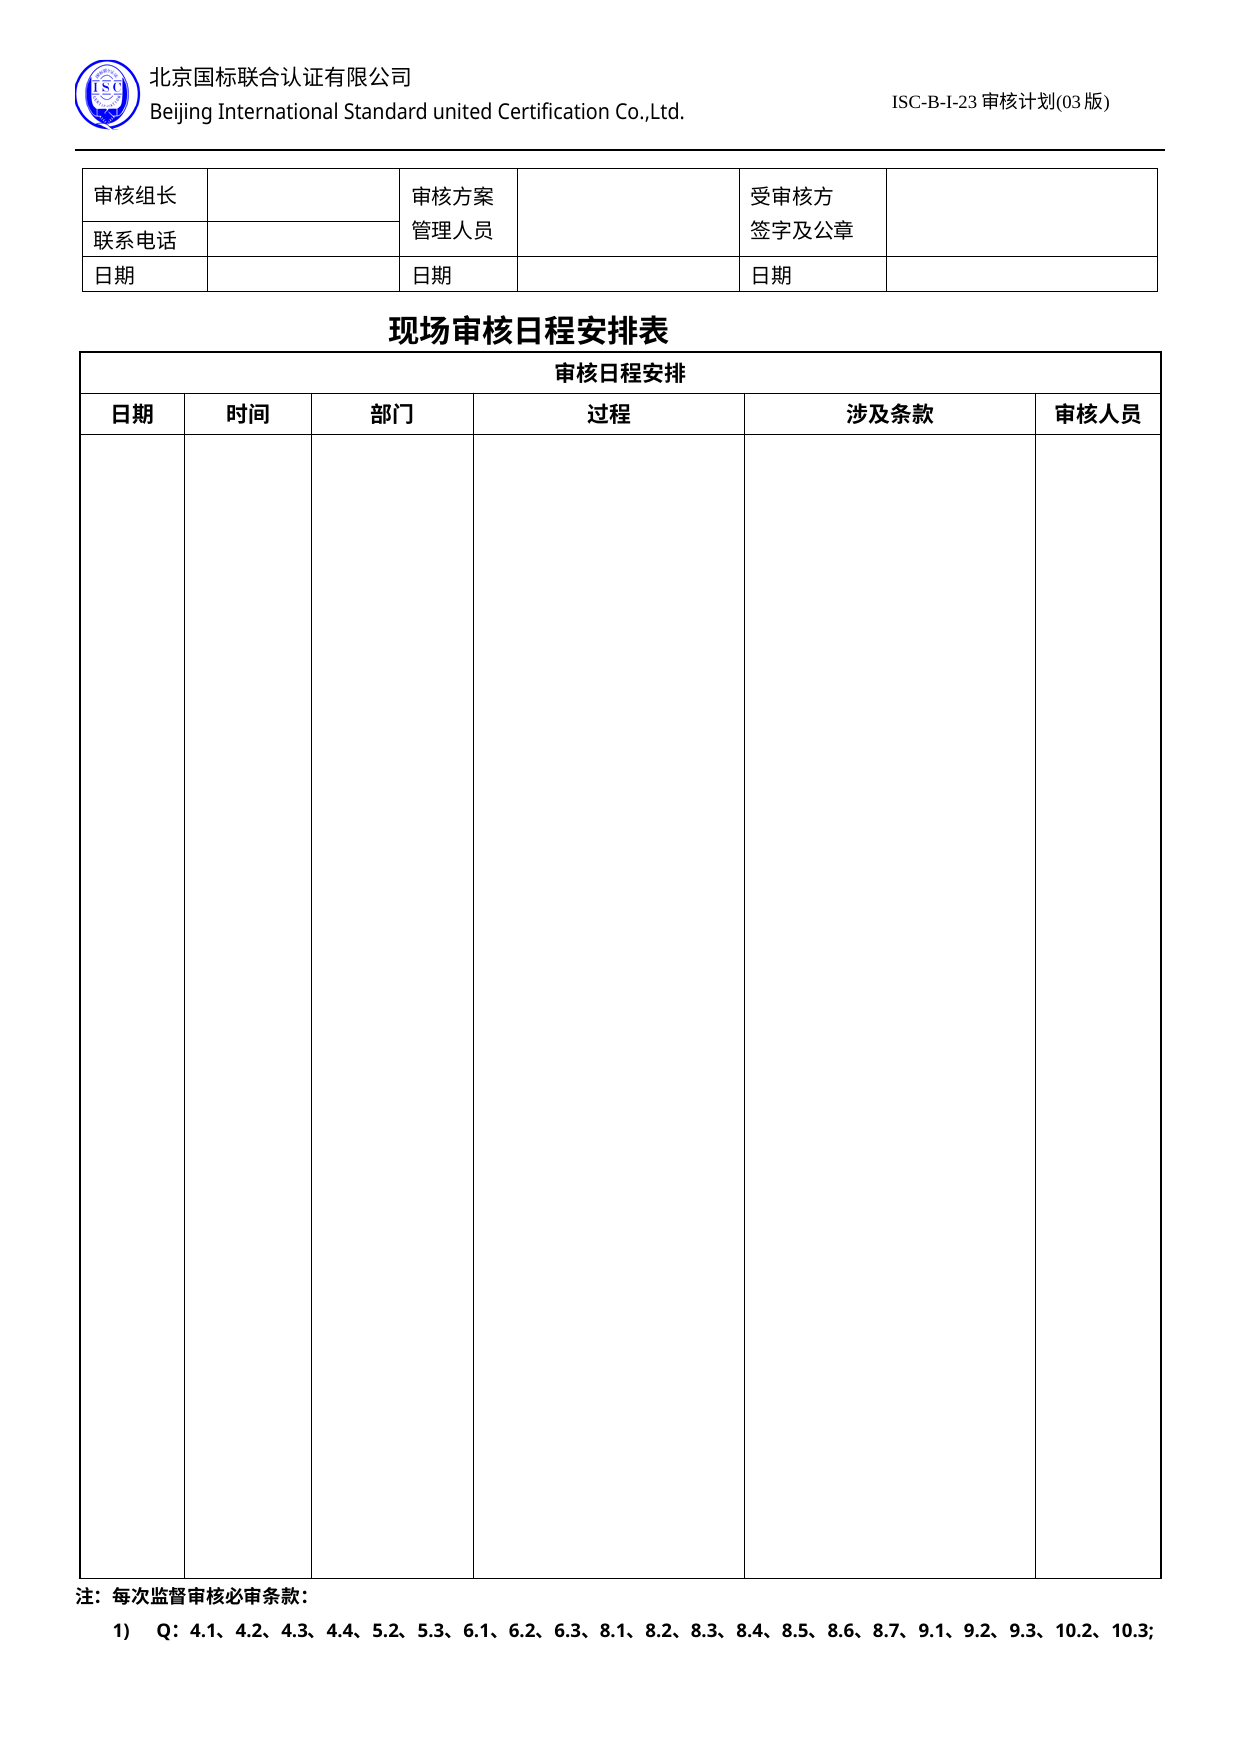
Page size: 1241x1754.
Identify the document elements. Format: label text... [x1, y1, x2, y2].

table_header 审核日程安排 [81, 353, 1160, 392]
table_cell 过程 [474, 394, 744, 434]
table_cell 涉及条款 [745, 394, 1035, 434]
table_cell 审核方案 管理人员 [400, 169, 517, 256]
table_cell [81, 435, 184, 1578]
table_cell 受审核方 签字及公章 [740, 169, 886, 256]
text 现场审核日程安排表 [75, 309, 1165, 351]
table_cell 日期 [740, 257, 886, 291]
table_cell 时间 [185, 394, 311, 434]
table_cell [185, 435, 311, 1578]
table_cell [518, 257, 739, 291]
table_cell [208, 257, 399, 291]
table_cell [518, 169, 739, 256]
table_cell [474, 435, 744, 1578]
table_cell [312, 435, 473, 1578]
table_cell 日期 [83, 257, 207, 291]
list Q：4.1、4.2、4.3、4.4、5.2、5.3、6.1、6.2、6.3、8.1、8.2、8.3、8.4、8.5、8.6、8.7、9.1、9.2、9.3、10.2、10.3; [112, 1613, 1165, 1647]
table_cell 日期 [400, 257, 517, 291]
table_cell [208, 222, 399, 256]
table_cell 审核组长 [83, 169, 207, 221]
table_cell 部门 [312, 394, 473, 434]
table_cell 审核人员 [1036, 394, 1160, 434]
table_cell 联系电话 [83, 222, 207, 256]
table_cell [745, 435, 1035, 1578]
table_cell [1036, 435, 1160, 1578]
table_cell [887, 257, 1157, 291]
table_cell [887, 169, 1157, 256]
table_cell [208, 169, 399, 221]
table_cell 日期 [81, 394, 184, 434]
text 注：每次监督审核必审条款： [75, 1579, 1165, 1613]
picture [75, 59, 143, 129]
